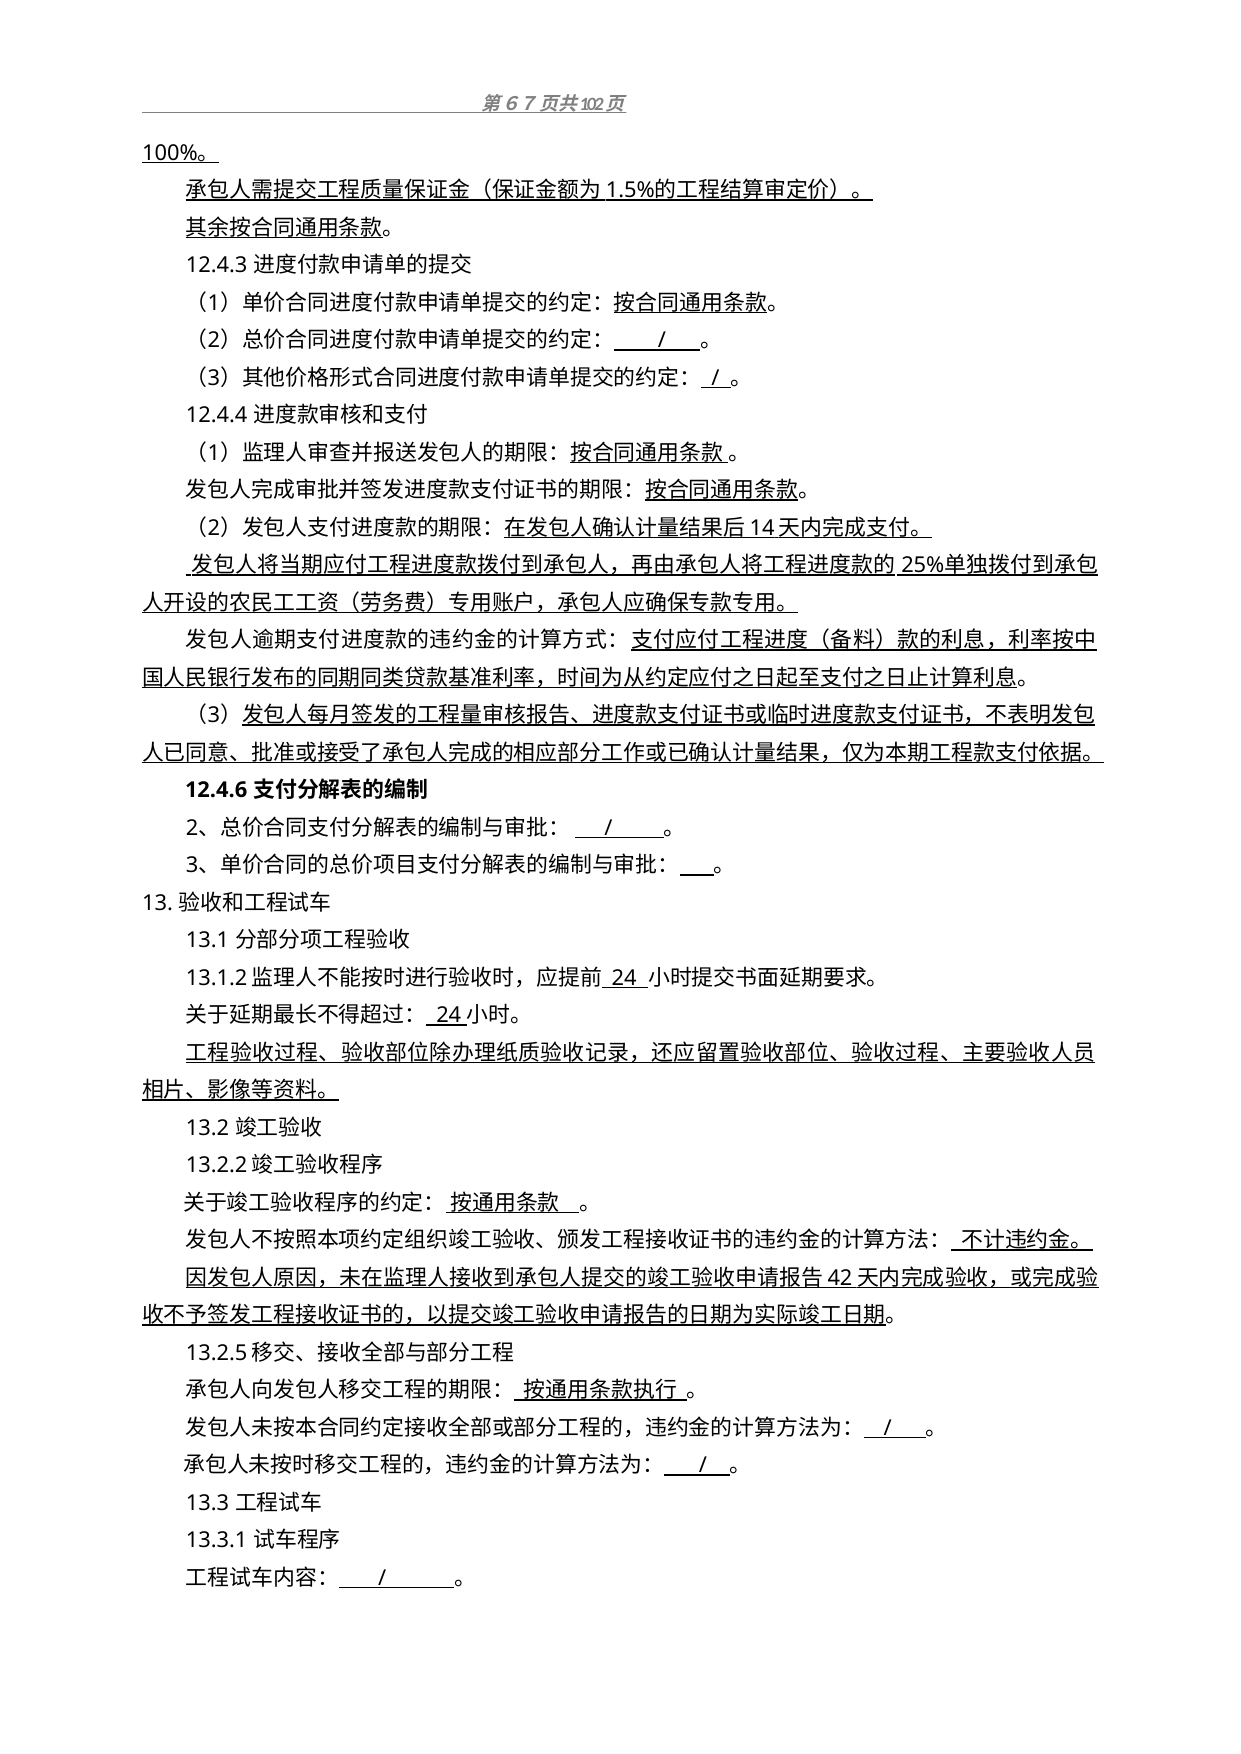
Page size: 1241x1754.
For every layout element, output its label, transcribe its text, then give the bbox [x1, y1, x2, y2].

text （1）单价合同进度付款申请单提交的约定：按合同通用条款。 [142, 280, 1098, 317]
text 承包人向发包人移交工程的期限： 按通用条款执行 。 [142, 1367, 1098, 1405]
text 12.4.6 支付分解表的编制 [142, 767, 1098, 805]
text 工程试车内容： / 。 [142, 1555, 1098, 1592]
text 其余按合同通用条款。 [142, 205, 1098, 242]
text 2、总价合同支付分解表的编制与审批： / 。 [142, 805, 1098, 842]
subtitle 13. 验收和工程试车 [142, 880, 1098, 917]
text 发包人未按本合同约定接收全部或部分工程的，违约金的计算方法为： / 。 [142, 1405, 1098, 1442]
text 关于延期最长不得超过： 24 小时。 [142, 992, 1098, 1030]
text （1）监理人审查并报送发包人的期限：按合同通用条款 。 [142, 430, 1098, 467]
text （3）发包人每月签发的工程量审核报告、进度款支付证书或临时进度款支付证书，不表明发包人已同意、批准或接受了承包人完成的相应部分工作或已确认计量结果，仅为本期工程款支付依据。 [142, 692, 1098, 762]
text 13.2 竣工验收 [142, 1105, 1098, 1142]
text （2）总价合同进度付款申请单提交的约定： / 。 [142, 317, 1098, 355]
text 13.2.2竣工验收程序 [142, 1142, 1098, 1180]
text 工程验收过程、验收部位除办理纸质验收记录，还应留置验收部位、验收过程、主要验收人员相片、影像等资料。 [142, 1030, 1098, 1105]
text 13.2.5移交、接收全部与部分工程 [142, 1330, 1098, 1367]
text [142, 130, 1098, 167]
list 发包人支付进度款的期限：在发包人确认计量结果后14天内完成支付。 [142, 505, 1098, 542]
text 发包人不按照本项约定组织竣工验收、颁发工程接收证书的违约金的计算方法： 不计违约金。 [142, 1217, 1098, 1255]
text 13.1 分部分项工程验收 [142, 917, 1098, 955]
text 因发包人原因，未在监理人接收到承包人提交的竣工验收申请报告42天内完成验收，或完成验收不予签发工程接收证书的，以提交竣工验收申请报告的日期为实际竣工日期。 [142, 1255, 1098, 1330]
text 13.3 工程试车 [142, 1480, 1098, 1517]
text 12.4.3 进度付款申请单的提交 [142, 242, 1098, 280]
text 3、单价合同的总价项目支付分解表的编制与审批： 。 [142, 842, 1098, 880]
text （3）其他价格形式合同进度付款申请单提交的约定： / 。 [142, 355, 1098, 392]
text 承包人未按时移交工程的，违约金的计算方法为： / 。 [183, 1442, 1098, 1480]
text 发包人逾期支付进度款的违约金的计算方式：支付应付工程进度（备料）款的利息，利率按中国人民银行发布的同期同类贷款基准利率，时间为从约定应付之日起至支付之日止计算利息。 [142, 617, 1098, 692]
text 发包人完成审批并签发进度款支付证书的期限：按合同通用条款。 [142, 467, 1098, 505]
text 关于竣工验收程序的约定： 按通用条款 。 [183, 1180, 1098, 1217]
text 13.1.2监理人不能按时进行验收时，应提前 24 小时提交书面延期要求。 [142, 955, 1098, 992]
text 13.3.1 试车程序 [142, 1517, 1098, 1555]
text 承包人需提交工程质量保证金（保证金额为1.5%的工程结算审定价）。 [142, 167, 1098, 205]
text 12.4.4 进度款审核和支付 [142, 392, 1098, 430]
text 发包人将当期应付工程进度款拨付到承包人，再由承包人将工程进度款的25%单独拨付到承包人开设的农民工工资（劳务费）专用账户，承包人应确保专款专用。 [142, 542, 1098, 617]
